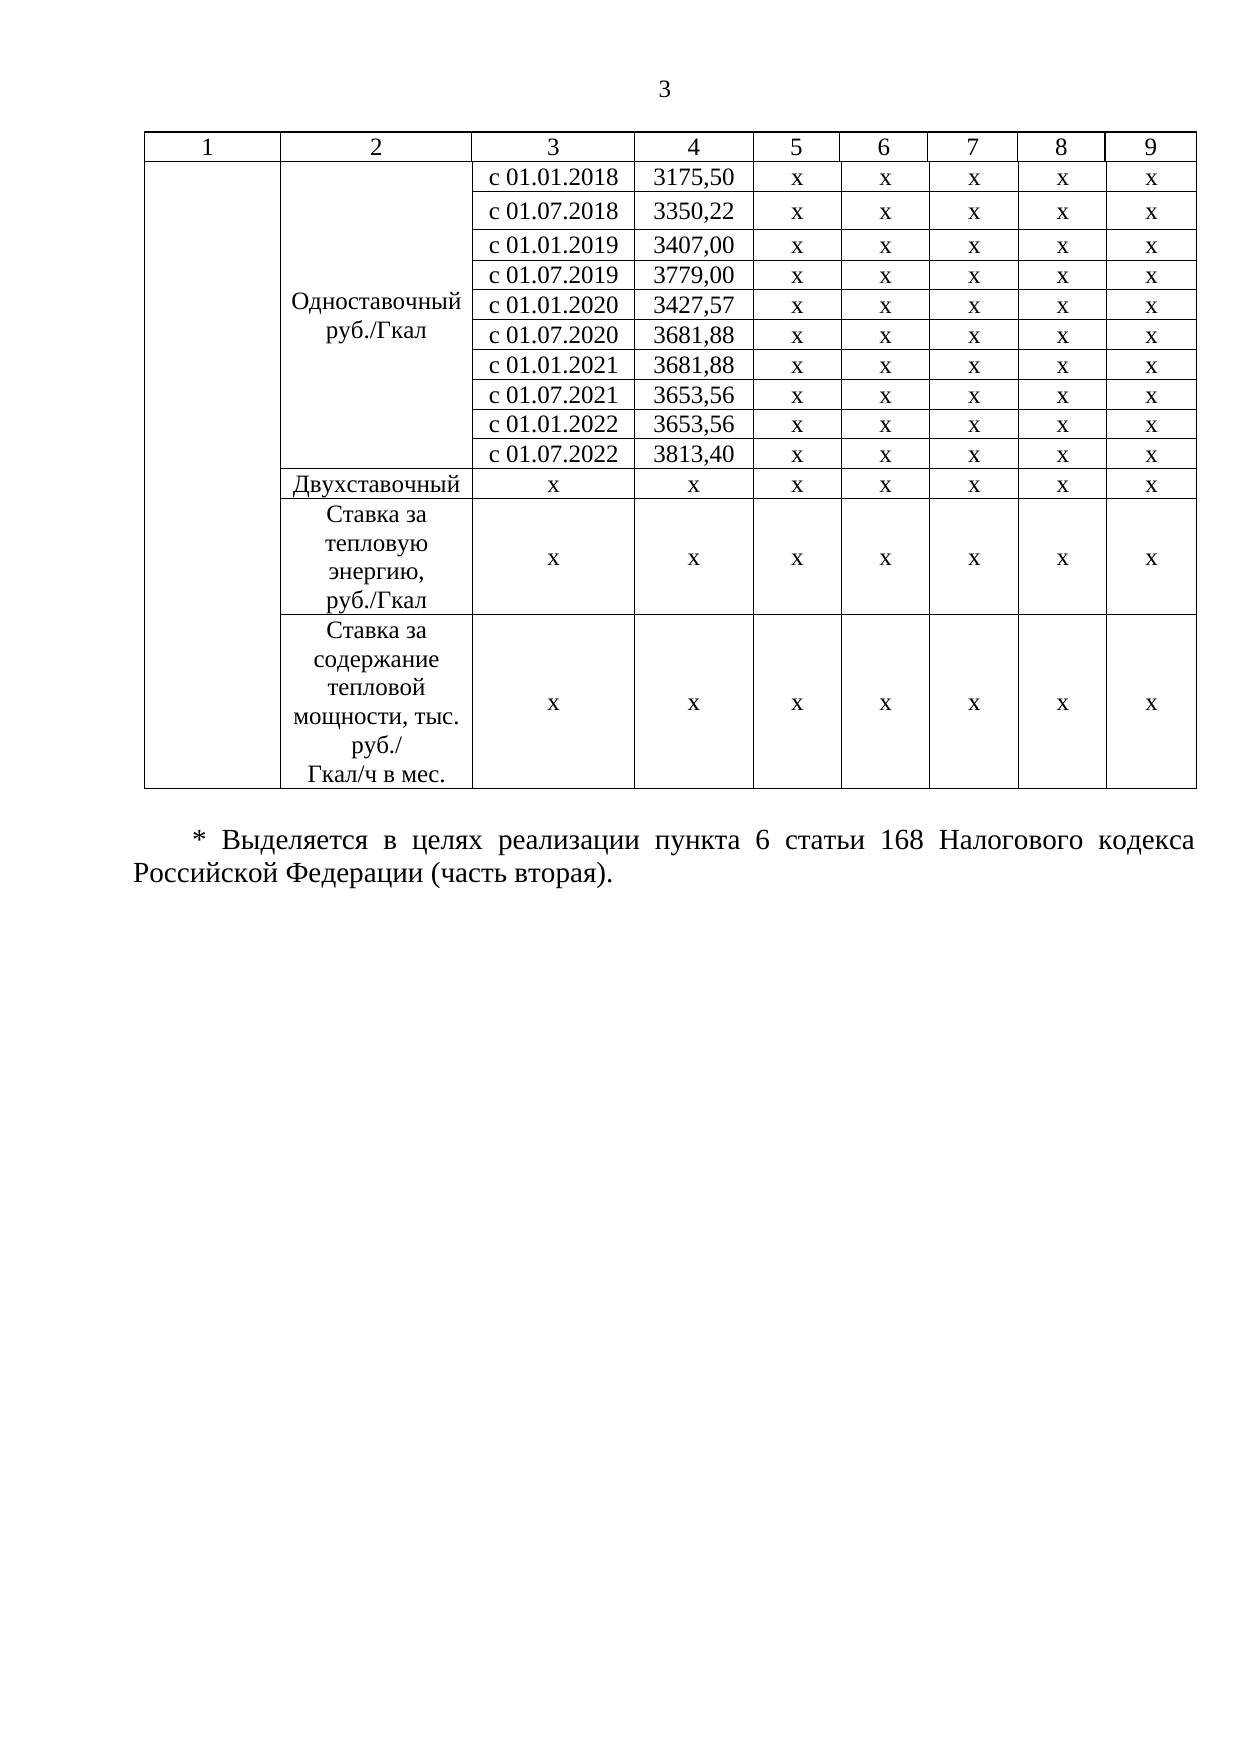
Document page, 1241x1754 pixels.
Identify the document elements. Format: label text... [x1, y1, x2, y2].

table_cell x [754, 261, 841, 289]
table_cell x [930, 162, 1018, 191]
table_cell x [842, 320, 929, 349]
table_cell x [842, 615, 929, 787]
table_cell x [1107, 410, 1196, 438]
table_cell с 01.01.2018 [473, 162, 634, 191]
table_cell x [930, 615, 1018, 787]
table_cell x [754, 439, 841, 468]
table_cell 3653,56 [635, 380, 753, 408]
table_cell x [1107, 380, 1196, 408]
table_cell x [635, 469, 753, 498]
table_cell x [754, 469, 841, 498]
table_cell 3407,00 [635, 230, 753, 259]
table_cell с 01.01.2019 [473, 230, 634, 259]
table_cell x [1019, 499, 1106, 614]
table_cell x [1019, 320, 1106, 349]
table_cell 3653,56 [635, 410, 753, 438]
table_cell x [754, 410, 841, 438]
table_cell 1 [145, 133, 280, 161]
table_cell x [754, 230, 841, 259]
table_cell x [754, 290, 841, 319]
table_cell x [1107, 439, 1196, 468]
table_cell 3427,57 [635, 290, 753, 319]
table_cell x [842, 380, 929, 408]
table_cell с 01.07.2020 [473, 320, 634, 349]
table_cell x [930, 350, 1018, 379]
table_cell Ставка за содержание тепловой мощности, тыс. руб./ Гкал/ч в мес. [281, 615, 472, 787]
table_cell x [842, 290, 929, 319]
table_cell 2 [281, 133, 471, 161]
table_cell [145, 162, 280, 787]
table_cell x [842, 469, 929, 498]
table_cell x [842, 350, 929, 379]
table_cell с 01.01.2022 [473, 410, 634, 438]
table_cell x [473, 469, 634, 498]
table_cell x [754, 380, 841, 408]
table_cell с 01.07.2019 [473, 261, 634, 289]
table_cell x [1019, 290, 1106, 319]
table_cell с 01.01.2021 [473, 350, 634, 379]
table_cell x [930, 320, 1018, 349]
table_cell x [1107, 320, 1196, 349]
table_cell x [1019, 350, 1106, 379]
table_cell x [754, 615, 841, 787]
table_cell x [1019, 380, 1106, 408]
table_cell 5 [754, 133, 839, 161]
table_cell x [842, 162, 929, 191]
table_cell x [1019, 469, 1106, 498]
table_cell x [842, 192, 929, 229]
table_cell x [473, 615, 634, 787]
table_cell x [930, 410, 1018, 438]
table_cell с 01.01.2020 [473, 290, 634, 319]
table_cell x [1107, 290, 1196, 319]
table_cell x [754, 162, 841, 191]
table_cell x [754, 192, 841, 229]
table_cell x [1107, 350, 1196, 379]
table_cell 4 [635, 133, 753, 161]
table_cell x [930, 499, 1018, 614]
table_cell x [754, 499, 841, 614]
table_cell x [930, 439, 1018, 468]
table_cell х [1107, 615, 1196, 787]
table_cell x [1019, 230, 1106, 259]
table_cell x [842, 261, 929, 289]
table_cell x [635, 499, 753, 614]
table_cell 3779,00 [635, 261, 753, 289]
table_cell x [930, 261, 1018, 289]
table_cell х [1107, 499, 1196, 614]
table_cell Одноставочный руб./Гкал [281, 162, 472, 468]
table_cell x [1107, 261, 1196, 289]
table_cell x [930, 230, 1018, 259]
table_cell x [473, 499, 634, 614]
table_cell 3 [472, 133, 634, 161]
table_cell 7 [928, 133, 1017, 161]
table_cell 3175,50 [635, 162, 753, 191]
table_cell x [635, 615, 753, 787]
table_cell 3681,88 [635, 350, 753, 379]
table_cell x [1019, 261, 1106, 289]
table_cell x [842, 230, 929, 259]
table_cell x [930, 469, 1018, 498]
table_cell x [1019, 410, 1106, 438]
table_cell x [754, 320, 841, 349]
table_cell 8 [1018, 133, 1104, 161]
table_cell x [1019, 615, 1106, 787]
table_cell x [1107, 162, 1196, 191]
table_cell x [842, 410, 929, 438]
table_cell x [930, 192, 1018, 229]
table_cell 3350,22 [635, 192, 753, 229]
table_cell с 01.07.2022 [473, 439, 634, 468]
table_cell с 01.07.2021 [473, 380, 634, 408]
table_cell x [930, 290, 1018, 319]
table_cell x [1019, 162, 1106, 191]
table_cell x [1107, 230, 1196, 259]
table_cell Ставка за тепловую энергию, руб./Гкал [281, 499, 472, 614]
table_cell 9 [1106, 133, 1196, 161]
table_cell x [930, 380, 1018, 408]
table_cell 3813,40 [635, 439, 753, 468]
table_cell 6 [840, 133, 927, 161]
table_cell x [1107, 192, 1196, 229]
text * Выделяется в целях реализации пункта 6 статьи 168 Налогового кодекса Российской Федерации (часть вторая). [133, 822, 1196, 889]
table_cell x [1019, 192, 1106, 229]
table_cell 3681,88 [635, 320, 753, 349]
table_cell x [842, 439, 929, 468]
table_cell Двухставочный [281, 469, 472, 498]
table_cell x [842, 499, 929, 614]
table_cell x [754, 350, 841, 379]
table_cell с 01.07.2018 [473, 192, 634, 229]
table_cell x [1019, 439, 1106, 468]
table_cell x [1107, 469, 1196, 498]
